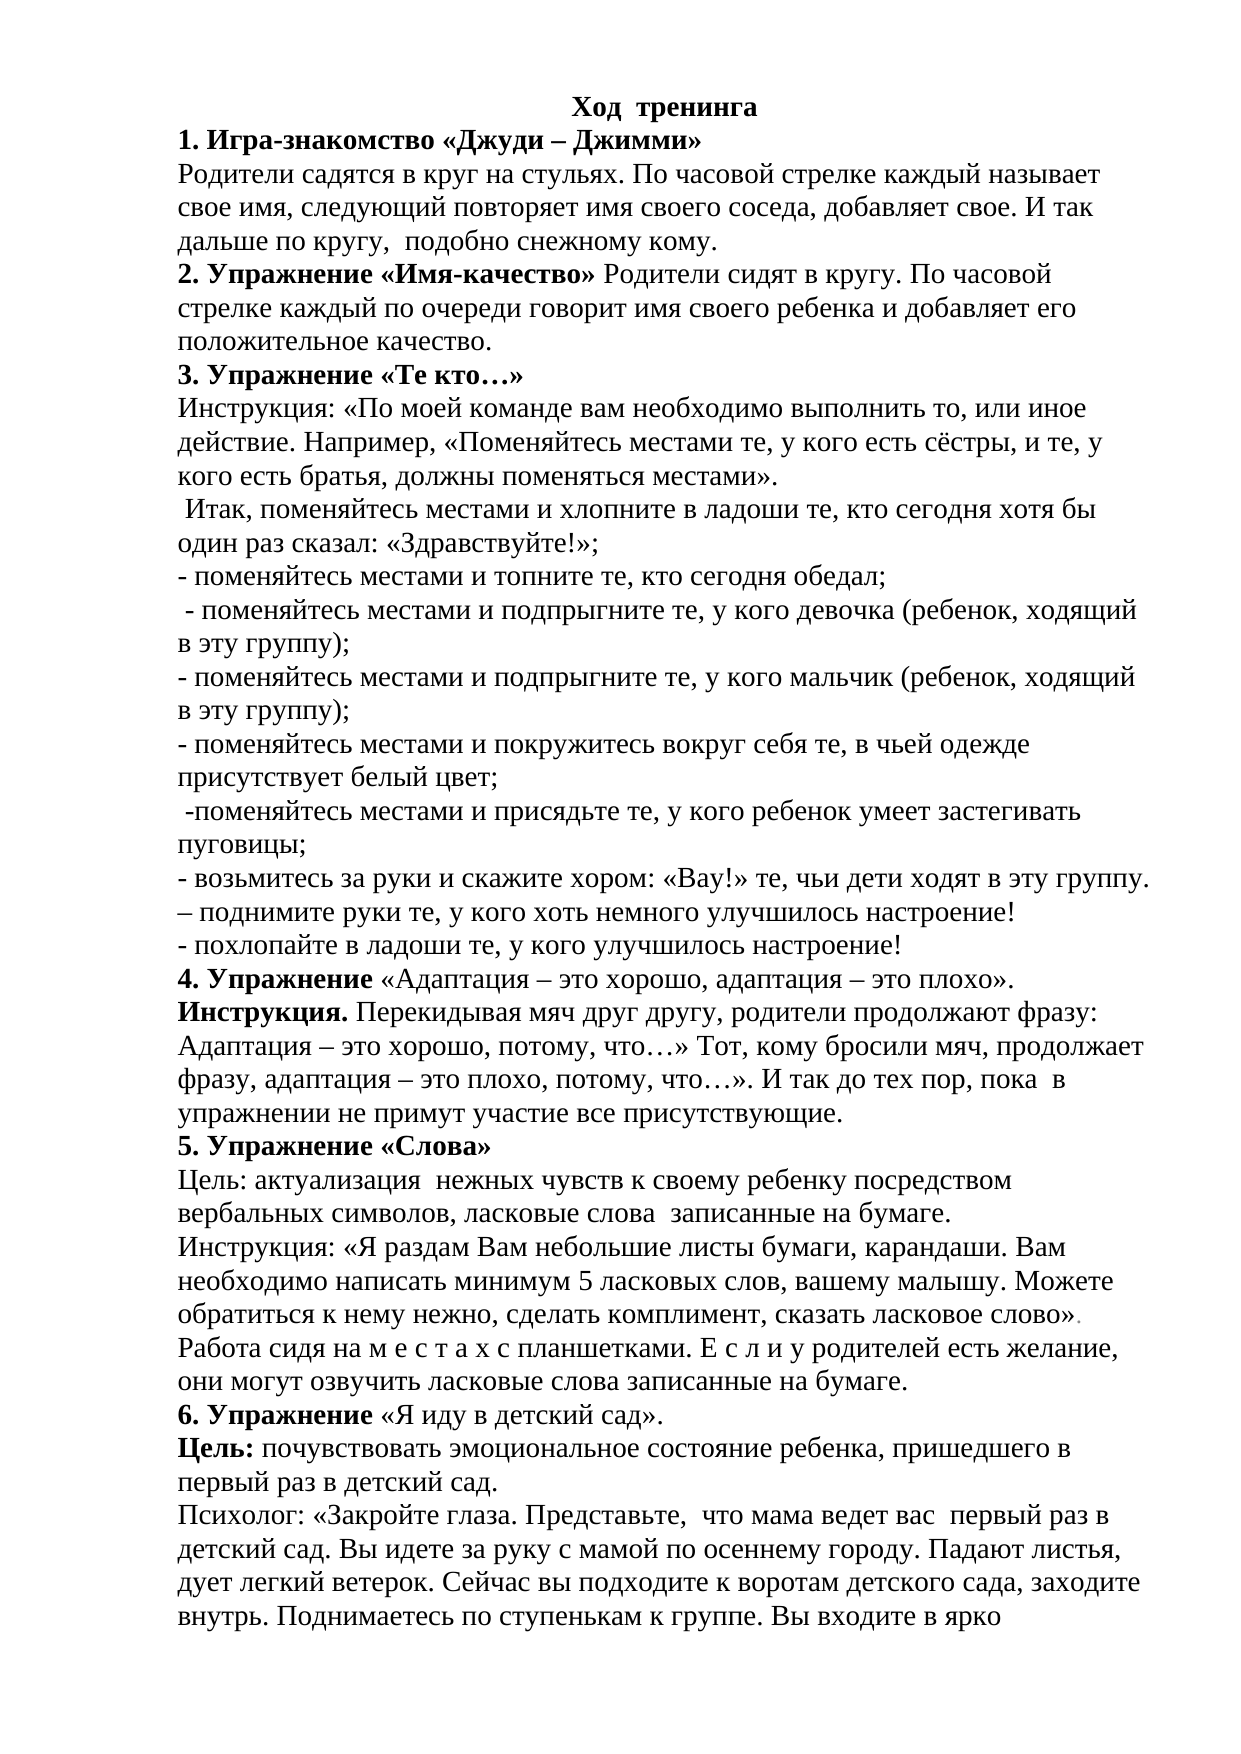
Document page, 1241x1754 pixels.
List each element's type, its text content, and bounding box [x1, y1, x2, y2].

text Цель: почувствовать эмоциональное состояние ребенка, пришедшего в первый раз в детский сад. [177, 1430, 1152, 1497]
text 1. Игра-знакомство «Джуди – Джимми» [177, 122, 1152, 156]
text 6. Упражнение «Я иду в детский сад». [177, 1397, 1152, 1430]
text Ход тренинга [177, 89, 1152, 122]
text - возьмитесь за руки и скажите хором: «Вау!» те, чьи дети ходят в эту группу. – поднимите руки те, у кого хоть немного улучшилось настроение! [177, 860, 1152, 927]
text -поменяйтесь местами и присядьте те, у кого ребенок умеет застегивать пуговицы; [177, 793, 1152, 860]
text - поменяйтесь местами и топните те, кто сегодня обедал; [177, 558, 1152, 592]
text - поменяйтесь местами и подпрыгните те, у кого мальчик (ребенок, ходящий в эту группу); [177, 659, 1152, 726]
text 2. Упражнение «Имя-качество» Родители сидят в кругу. По часовой стрелке каждый по очереди говорит имя своего ребенка и добавляет его положительное качество. [177, 256, 1152, 357]
text Цель: актуализация нежных чувств к своему ребенку посредством вербальных символов, ласковые слова записанные на бумаге. [177, 1162, 1152, 1229]
text Родители садятся в круг на стульях. По часовой стрелке каждый называет свое имя, следующий повторяет имя своего соседа, добавляет свое. И так дальше по кругу, подобно снежному кому. [177, 156, 1152, 256]
text Итак, поменяйтесь местами и хлопните в ладоши те, кто сегодня хотя бы один раз сказал: «Здравствуйте!»; [177, 491, 1152, 558]
text 4. Упражнение «Адаптация – это хорошо, адаптация – это плохо». [177, 961, 1152, 994]
text - поменяйтесь местами и покружитесь вокруг себя те, в чьей одежде присутствует белый цвет; [177, 726, 1152, 793]
text Инструкция. Перекидывая мяч друг другу, родители продолжают фразу: Адаптация – это хорошо, потому, что…» Тот, кому бросили мяч, продолжает фразу, адаптация – это плохо, потому, что…». И так до тех пор, пока в упражнении не примут участие все присутствующие. [177, 994, 1152, 1128]
text Инструкция: «Я раздам Вам небольшие листы бумаги, карандаши. Вам необходимо написать минимум 5 ласковых слов, вашему малышу. Можете обратиться к нему нежно, сделать комплимент, сказать ласковое слово». Работа сидя на м е с т а х с планшетками. Е с л и у родителей есть желание, они могут озвучить ласковые слова записанные на бумаге. [177, 1229, 1152, 1397]
text - похлопайте в ладоши те, у кого улучшилось настроение! [177, 927, 1152, 961]
text 5. Упражнение «Слова» [177, 1128, 1152, 1162]
text 3. Упражнение «Те кто…» Инструкция: «По моей команде вам необходимо выполнить то, или иное действие. Например, «Поменяйтесь местами те, у кого есть сёстры, и те, у кого есть братья, должны поменяться местами». [177, 357, 1152, 491]
text - поменяйтесь местами и подпрыгните те, у кого девочка (ребенок, ходящий в эту группу); [177, 592, 1152, 659]
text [177, 1497, 1152, 1632]
